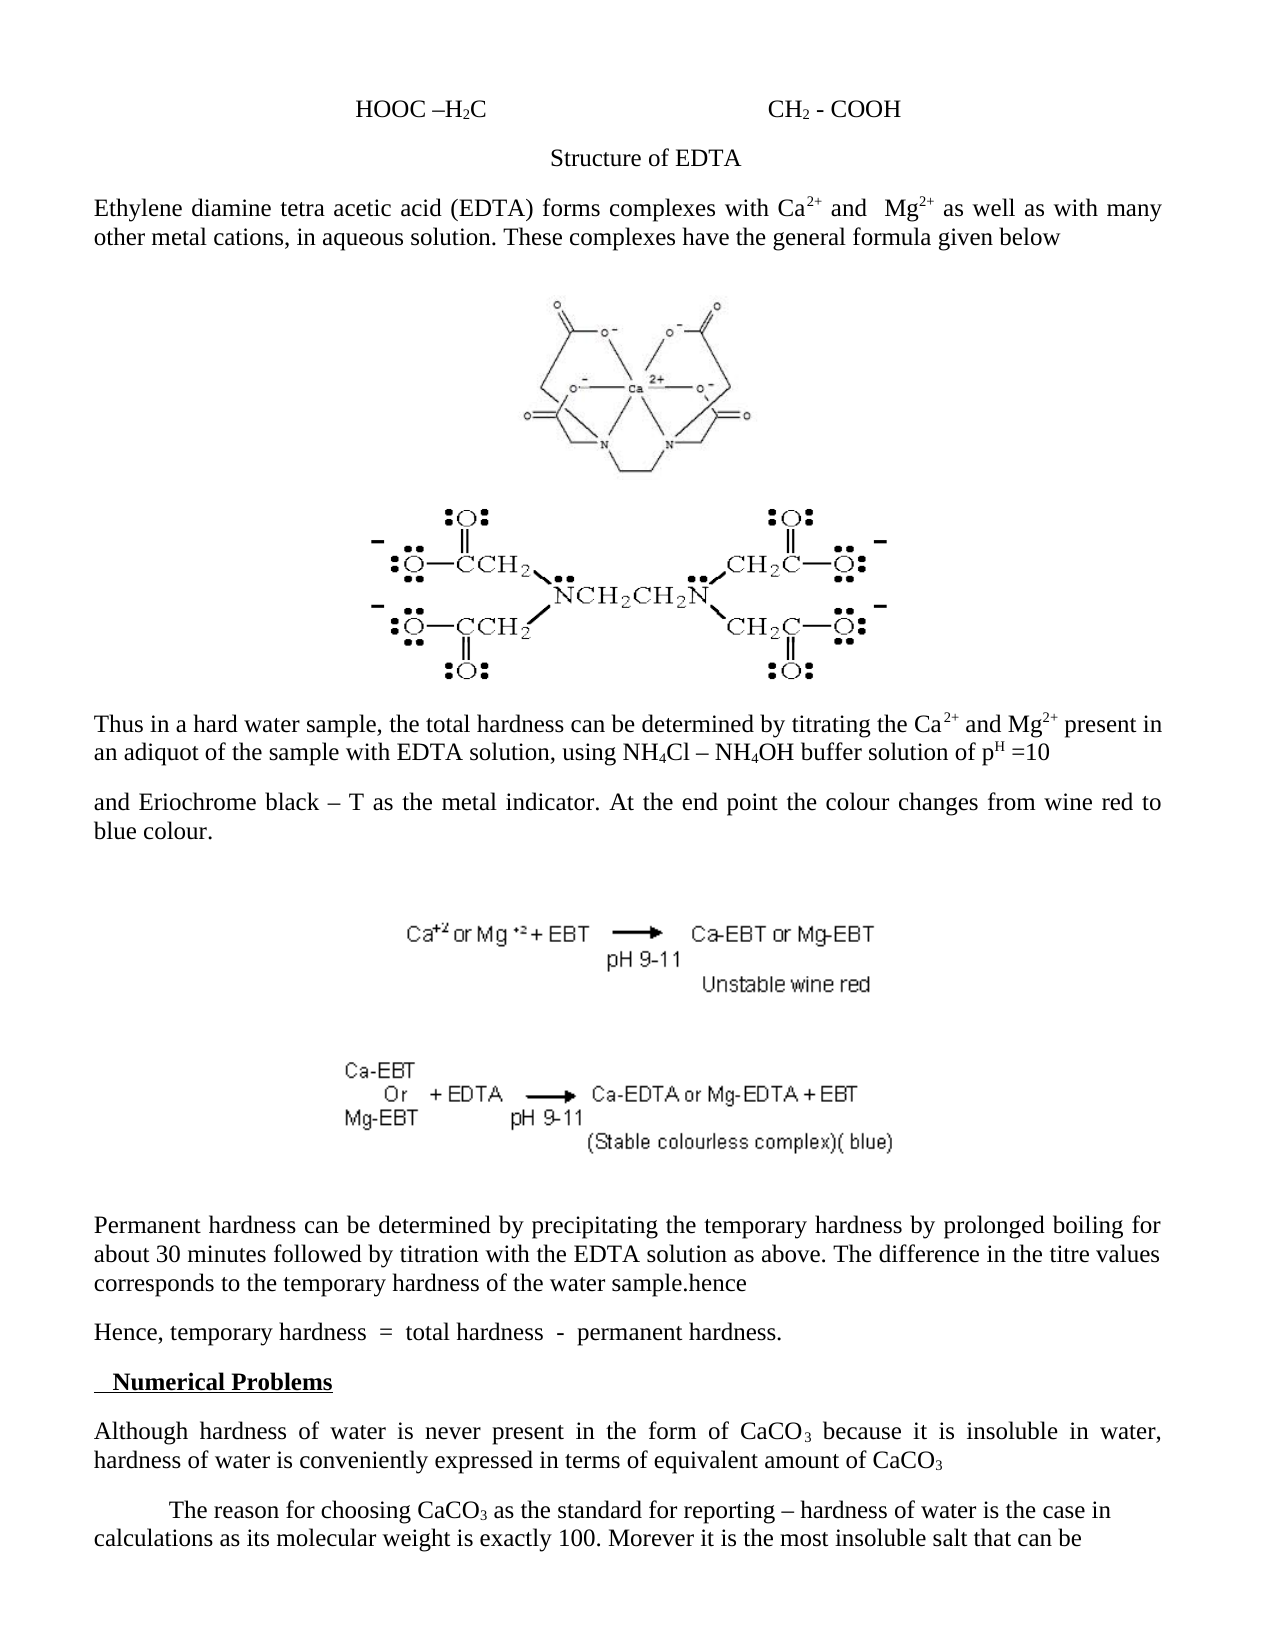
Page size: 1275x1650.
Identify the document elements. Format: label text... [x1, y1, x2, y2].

picture [375, 865, 882, 1019]
text Ethylene diamine tetra acetic acid (EDTA) forms complexes with Ca2+ and Mg2+ as well as with many other metal cations, in aqueous solution. These complexes have the general formula given below [94, 193, 1162, 250]
text The reason for choosing CaCO3 as the standard for reporting – hardness of water is the case in calculations as its molecular weight is exactly 100. Morever it is the most insoluble salt that can be [94, 1495, 1162, 1552]
text Thus in a hard water sample, the total hardness can be determined by titrating the Ca2+ and Mg2+ present in an adiquot of the sample with EDTA solution, using NH4Cl – NH4OH buffer solution of pH =10 [94, 709, 1162, 766]
text Structure of EDTA [94, 143, 1162, 172]
text Hence, temporary hardness = total hardness - permanent hardness. [94, 1317, 1162, 1346]
text Although hardness of water is never present in the form of CaCO3 because it is insoluble in water, hardness of water is conveniently expressed in terms of equivalent amount of CaCO3 [94, 1416, 1162, 1474]
picture [494, 271, 762, 480]
picture [340, 1039, 917, 1190]
text Permanent hardness can be determined by precipitating the temporary hardness by prolonged boiling for about 30 minutes followed by titration with the EDTA solution as above. The difference in the titre values corresponds to the temporary hardness of the water sample.hence [94, 1210, 1162, 1296]
text and Eriochrome black – T as the metal indicator. At the end point the colour changes from wine red to blue colour. [94, 787, 1162, 844]
text Numerical Problems [94, 1367, 1162, 1396]
text HOOC –H2C CH2 - COOH [94, 94, 1162, 122]
picture [362, 500, 895, 688]
